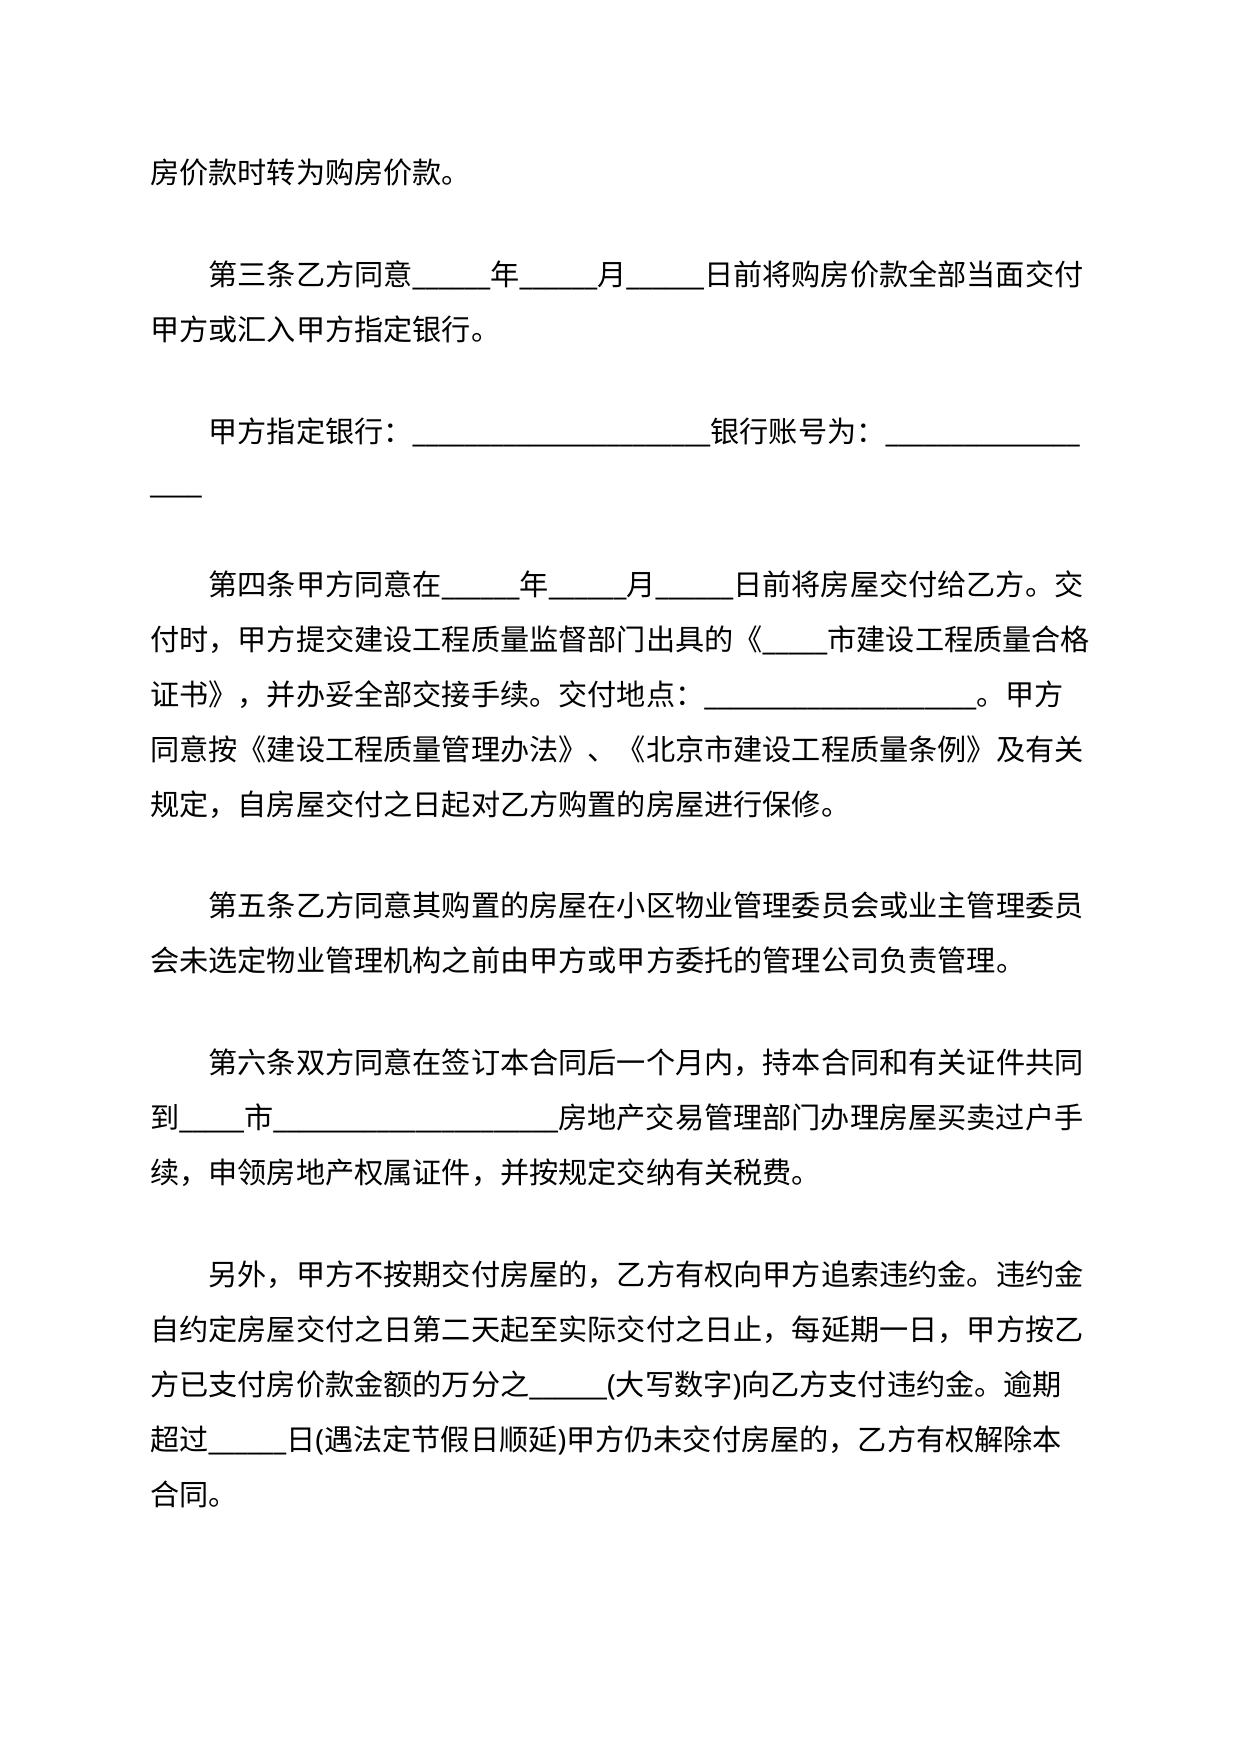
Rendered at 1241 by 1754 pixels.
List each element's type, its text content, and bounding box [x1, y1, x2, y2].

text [150, 150, 1090, 192]
text 第四条甲方同意在______年______月______日前将房屋交付给乙方。交付时，甲方提交建设工程质量监督部门出具的《_____市建设工程质量合格证书》，并办妥全部交接手续。交付地点：_____________________。甲方同意按《建设工程质量管理办法》、《北京市建设工程质量条例》及有关规定，自房屋交付之日起对乙方购置的房屋进行保修。 [150, 561, 1090, 823]
text 第五条乙方同意其购置的房屋在小区物业管理委员会或业主管理委员会未选定物业管理机构之前由甲方或甲方委托的管理公司负责管理。 [150, 883, 1090, 980]
text 另外，甲方不按期交付房屋的，乙方有权向甲方追索违约金。违约金自约定房屋交付之日第二天起至实际交付之日止，每延期一日，甲方按乙方已支付房价款金额的万分之______(大写数字)向乙方支付违约金。逾期超过______日(遇法定节假日顺延)甲方仍未交付房屋的，乙方有权解除本合同。 [150, 1251, 1090, 1513]
text 第六条双方同意在签订本合同后一个月内，持本合同和有关证件共同到_____市______________________房地产交易管理部门办理房屋买卖过户手续，申领房地产权属证件，并按规定交纳有关税费。 [150, 1039, 1090, 1192]
text 甲方指定银行：_______________________银行账号为：___________________ [150, 408, 1090, 502]
text 第三条乙方同意______年______月______日前将购房价款全部当面交付甲方或汇入甲方指定银行。 [150, 252, 1090, 349]
